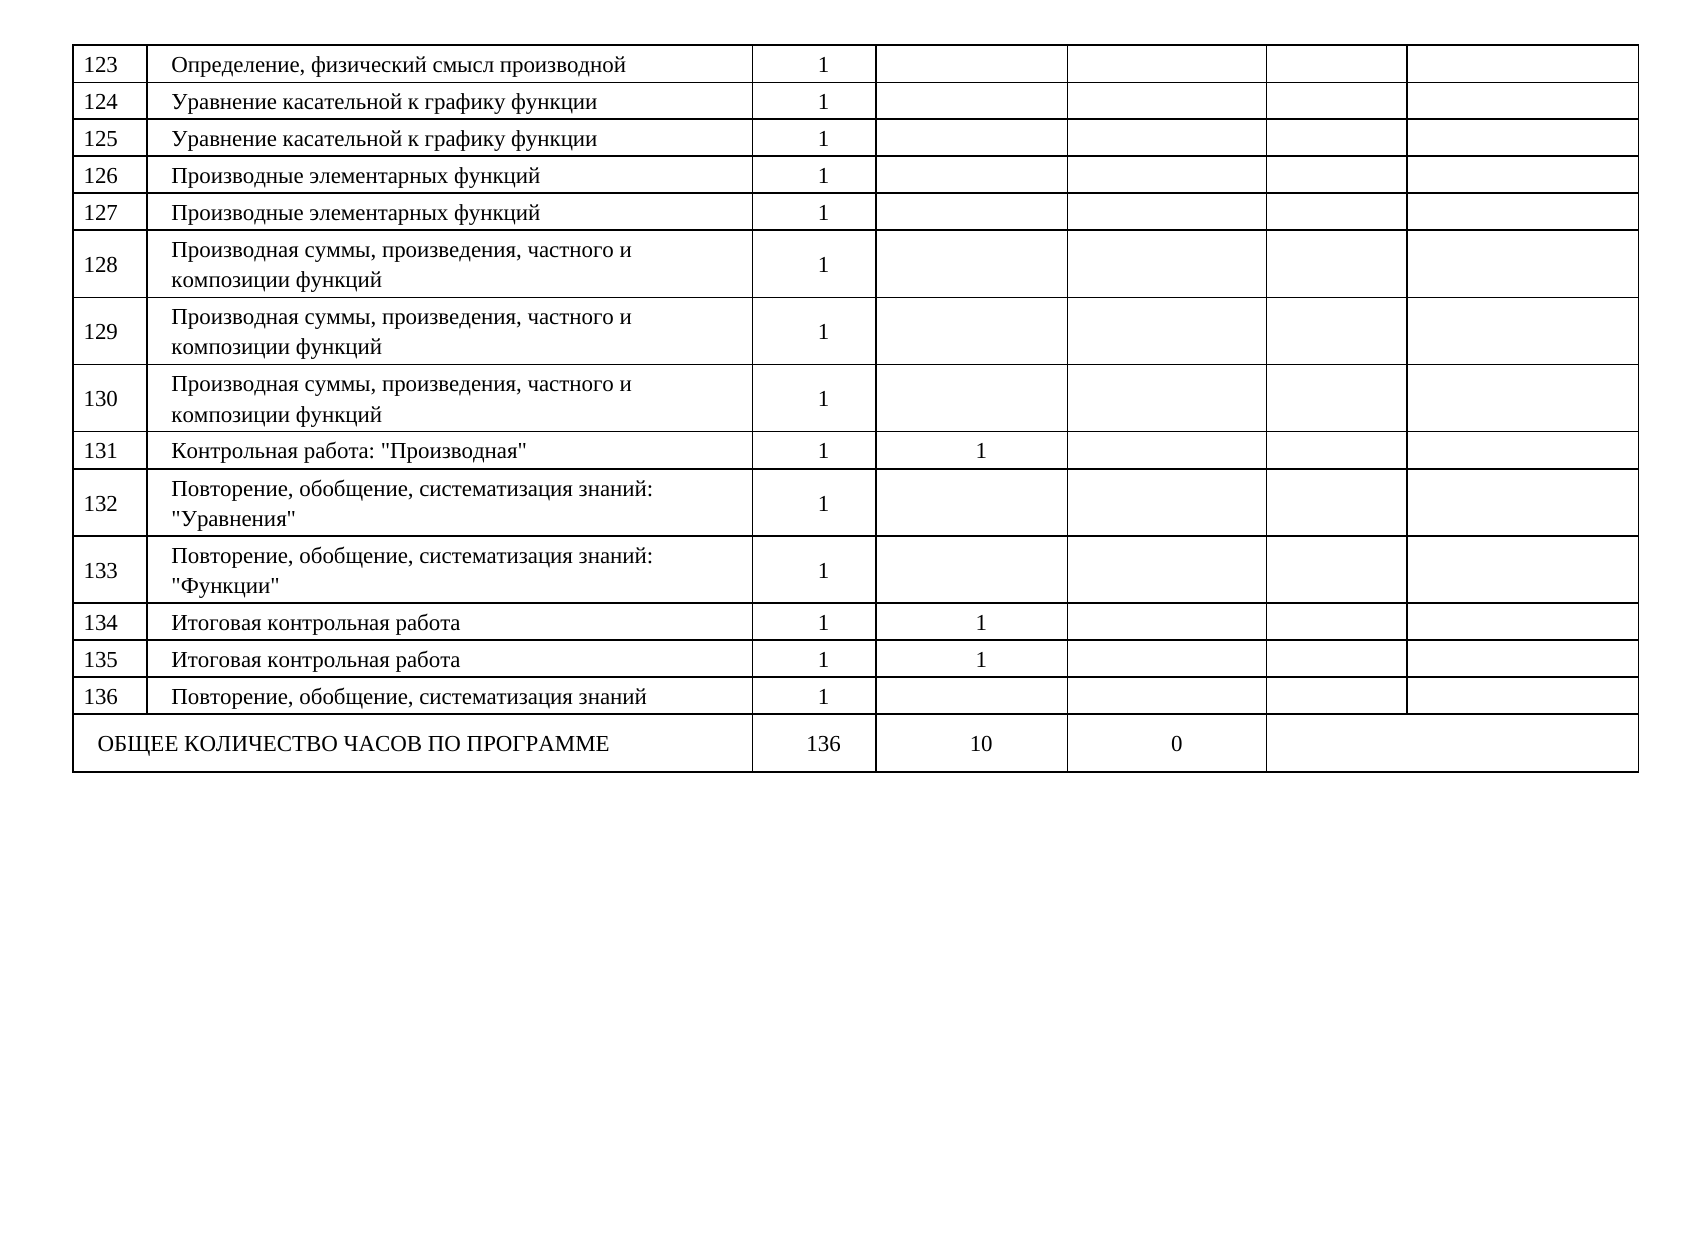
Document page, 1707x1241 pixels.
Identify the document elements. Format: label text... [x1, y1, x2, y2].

table_cell 10 [877, 715, 1067, 771]
table_cell [1408, 604, 1638, 639]
table_cell Уравнение касательной к графику функции [148, 83, 752, 118]
table_cell 133 [74, 537, 146, 602]
table_cell 127 [74, 194, 146, 229]
table_cell [1068, 231, 1266, 296]
table_cell [1068, 120, 1266, 155]
table_cell 1 [877, 641, 1067, 676]
table_cell 136 [753, 715, 875, 771]
table_cell [1068, 432, 1266, 468]
table_cell [1068, 641, 1266, 676]
table_cell Повторение, обобщение, систематизация знаний: "Функции" [148, 537, 752, 602]
table_cell ОБЩЕЕ КОЛИЧЕСТВО ЧАСОВ ПО ПРОГРАММЕ [74, 715, 752, 771]
table_cell [1068, 46, 1266, 81]
table_cell 123 [74, 46, 146, 81]
table_cell [877, 46, 1067, 81]
table_cell 1 [753, 298, 875, 364]
table_cell [1408, 537, 1638, 602]
table_cell 135 [74, 641, 146, 676]
table_cell [1068, 194, 1266, 229]
table_cell [877, 678, 1067, 713]
table_cell [1408, 298, 1638, 364]
table_cell [1408, 83, 1638, 118]
table_cell [1267, 537, 1406, 602]
table_cell [1068, 537, 1266, 602]
table_cell [877, 231, 1067, 296]
table_cell [1267, 678, 1406, 713]
table_cell [1267, 470, 1406, 535]
table_cell Контрольная работа: "Производная" [148, 432, 752, 468]
table_cell Производная суммы, произведения, частного и композиции функций [148, 365, 752, 431]
table_cell 126 [74, 157, 146, 192]
table_cell [1408, 432, 1638, 468]
table_cell [1267, 365, 1406, 431]
table_cell [1068, 157, 1266, 192]
table_cell [1068, 365, 1266, 431]
table_cell [1267, 715, 1638, 771]
table_cell [877, 83, 1067, 118]
table_cell 1 [753, 365, 875, 431]
table_cell [1267, 120, 1406, 155]
table_cell [1408, 194, 1638, 229]
table_cell Повторение, обобщение, систематизация знаний: "Уравнения" [148, 470, 752, 535]
table_cell 1 [753, 432, 875, 468]
table_cell 125 [74, 120, 146, 155]
table_cell Производная суммы, произведения, частного и композиции функций [148, 231, 752, 296]
table_cell [1267, 604, 1406, 639]
table_cell [1068, 83, 1266, 118]
table_cell 1 [753, 157, 875, 192]
table_cell Итоговая контрольная работа [148, 604, 752, 639]
table_cell [1068, 678, 1266, 713]
table_cell Итоговая контрольная работа [148, 641, 752, 676]
table_cell [877, 298, 1067, 364]
table_cell [1267, 194, 1406, 229]
table_cell [1408, 157, 1638, 192]
table_cell [1267, 83, 1406, 118]
table_cell 1 [753, 231, 875, 296]
table_cell [877, 537, 1067, 602]
table_cell 1 [753, 604, 875, 639]
table_cell [1068, 470, 1266, 535]
table_cell [1068, 604, 1266, 639]
table_cell [1267, 231, 1406, 296]
table_cell 1 [753, 678, 875, 713]
table_cell 128 [74, 231, 146, 296]
table_cell 136 [74, 678, 146, 713]
table_cell [877, 157, 1067, 192]
table_cell 131 [74, 432, 146, 468]
table_cell Уравнение касательной к графику функции [148, 120, 752, 155]
table_cell [1068, 298, 1266, 364]
table_cell 0 [1068, 715, 1266, 771]
table_cell [1267, 641, 1406, 676]
table_cell [1408, 46, 1638, 81]
table_cell [1408, 231, 1638, 296]
table_cell Производные элементарных функций [148, 157, 752, 192]
table_cell [877, 470, 1067, 535]
table_cell Определение, физический смысл производной [148, 46, 752, 81]
table_cell 134 [74, 604, 146, 639]
table_cell [1267, 157, 1406, 192]
table_cell [1408, 470, 1638, 535]
table_cell Производные элементарных функций [148, 194, 752, 229]
table_cell 1 [753, 83, 875, 118]
table_cell [1408, 641, 1638, 676]
table_cell [1408, 365, 1638, 431]
table_cell 130 [74, 365, 146, 431]
table_cell [1408, 120, 1638, 155]
table_cell 1 [753, 46, 875, 81]
table_cell 1 [753, 470, 875, 535]
table_cell [1408, 678, 1638, 713]
table_cell [1267, 298, 1406, 364]
table_cell Повторение, обобщение, систематизация знаний [148, 678, 752, 713]
table_cell 1 [753, 641, 875, 676]
table_cell [877, 194, 1067, 229]
table_cell Производная суммы, произведения, частного и композиции функций [148, 298, 752, 364]
table_cell 1 [753, 194, 875, 229]
table_cell [877, 365, 1067, 431]
table_cell 1 [877, 432, 1067, 468]
table_cell 1 [753, 120, 875, 155]
table_cell 129 [74, 298, 146, 364]
table_cell 1 [877, 604, 1067, 639]
table_cell 124 [74, 83, 146, 118]
table_cell [1267, 46, 1406, 81]
table_cell [877, 120, 1067, 155]
table_cell 132 [74, 470, 146, 535]
table_cell 1 [753, 537, 875, 602]
table_cell [1267, 432, 1406, 468]
